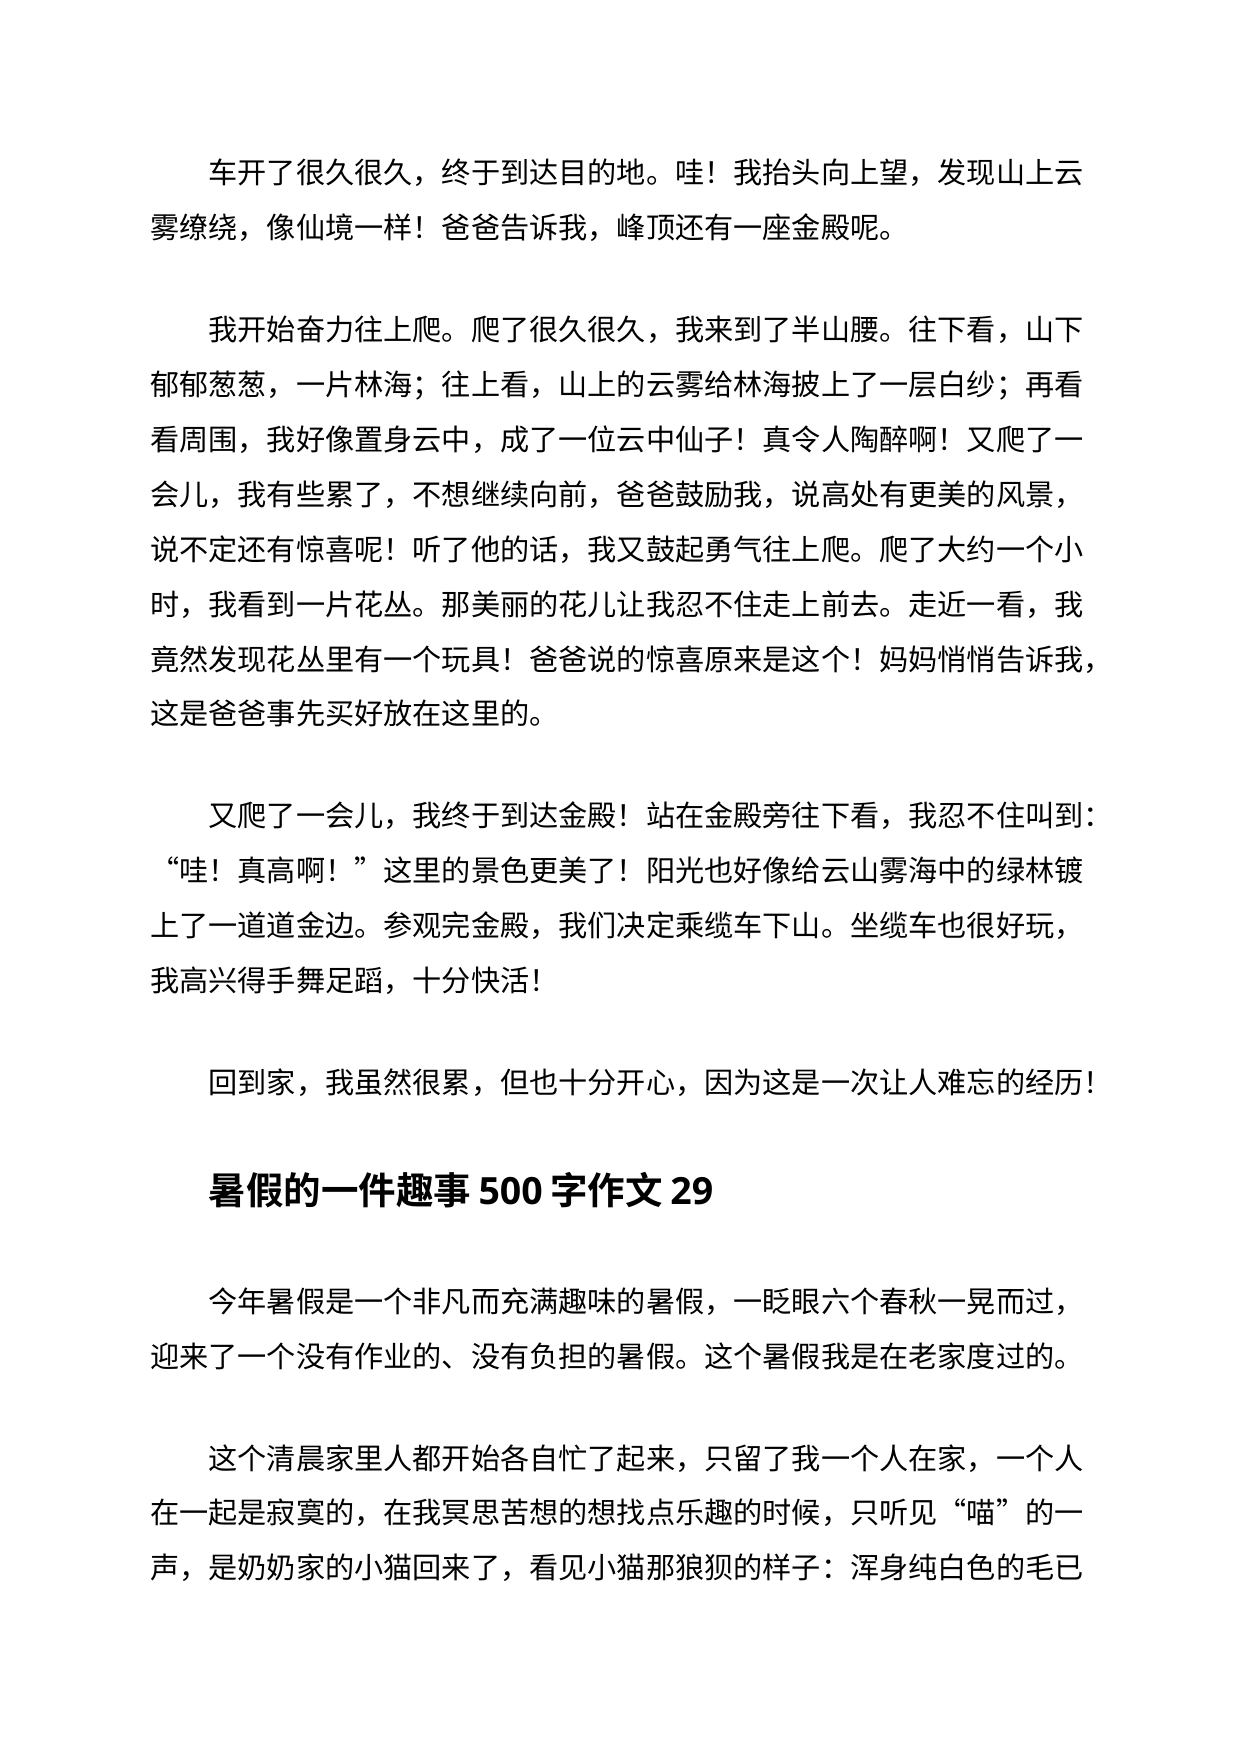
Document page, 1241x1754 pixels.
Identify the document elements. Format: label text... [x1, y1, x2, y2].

text 今年暑假是一个非凡而充满趣味的暑假，一眨眼六个春秋一晃而过，迎来了一个没有作业的、没有负担的暑假。这个暑假我是在老家度过的。 [150, 1278, 1090, 1376]
text 暑假的一件趣事500字作文29 [150, 1161, 1090, 1215]
text 回到家，我虽然很累，但也十分开心，因为这是一次让人难忘的经历！ [150, 1059, 1090, 1101]
text 我开始奋力往上爬。爬了很久很久，我来到了半山腰。往下看，山下郁郁葱葱，一片林海；往上看，山上的云雾给林海披上了一层白纱；再看看周围，我好像置身云中，成了一位云中仙子！真令人陶醉啊！又爬了一会儿，我有些累了，不想继续向前，爸爸鼓励我，说高处有更美的风景，说不定还有惊喜呢！听了他的话，我又鼓起勇气往上爬。爬了大约一个小时，我看到一片花丛。那美丽的花儿让我忍不住走上前去。走近一看，我竟然发现花丛里有一个玩具！爸爸说的惊喜原来是这个！妈妈悄悄告诉我，这是爸爸事先买好放在这里的。 [150, 307, 1090, 733]
text 车开了很久很久，终于到达目的地。哇！我抬头向上望，发现山上云雾缭绕，像仙境一样！爸爸告诉我，峰顶还有一座金殿呢。 [150, 150, 1090, 247]
text 又爬了一会儿，我终于到达金殿！站在金殿旁往下看，我忍不住叫到：“哇！真高啊！”这里的景色更美了！阳光也好像给云山雾海中的绿林镀上了一道道金边。参观完金殿，我们决定乘缆车下山。坐缆车也很好玩，我高兴得手舞足蹈，十分快活！ [150, 793, 1090, 1000]
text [150, 1435, 1090, 1587]
